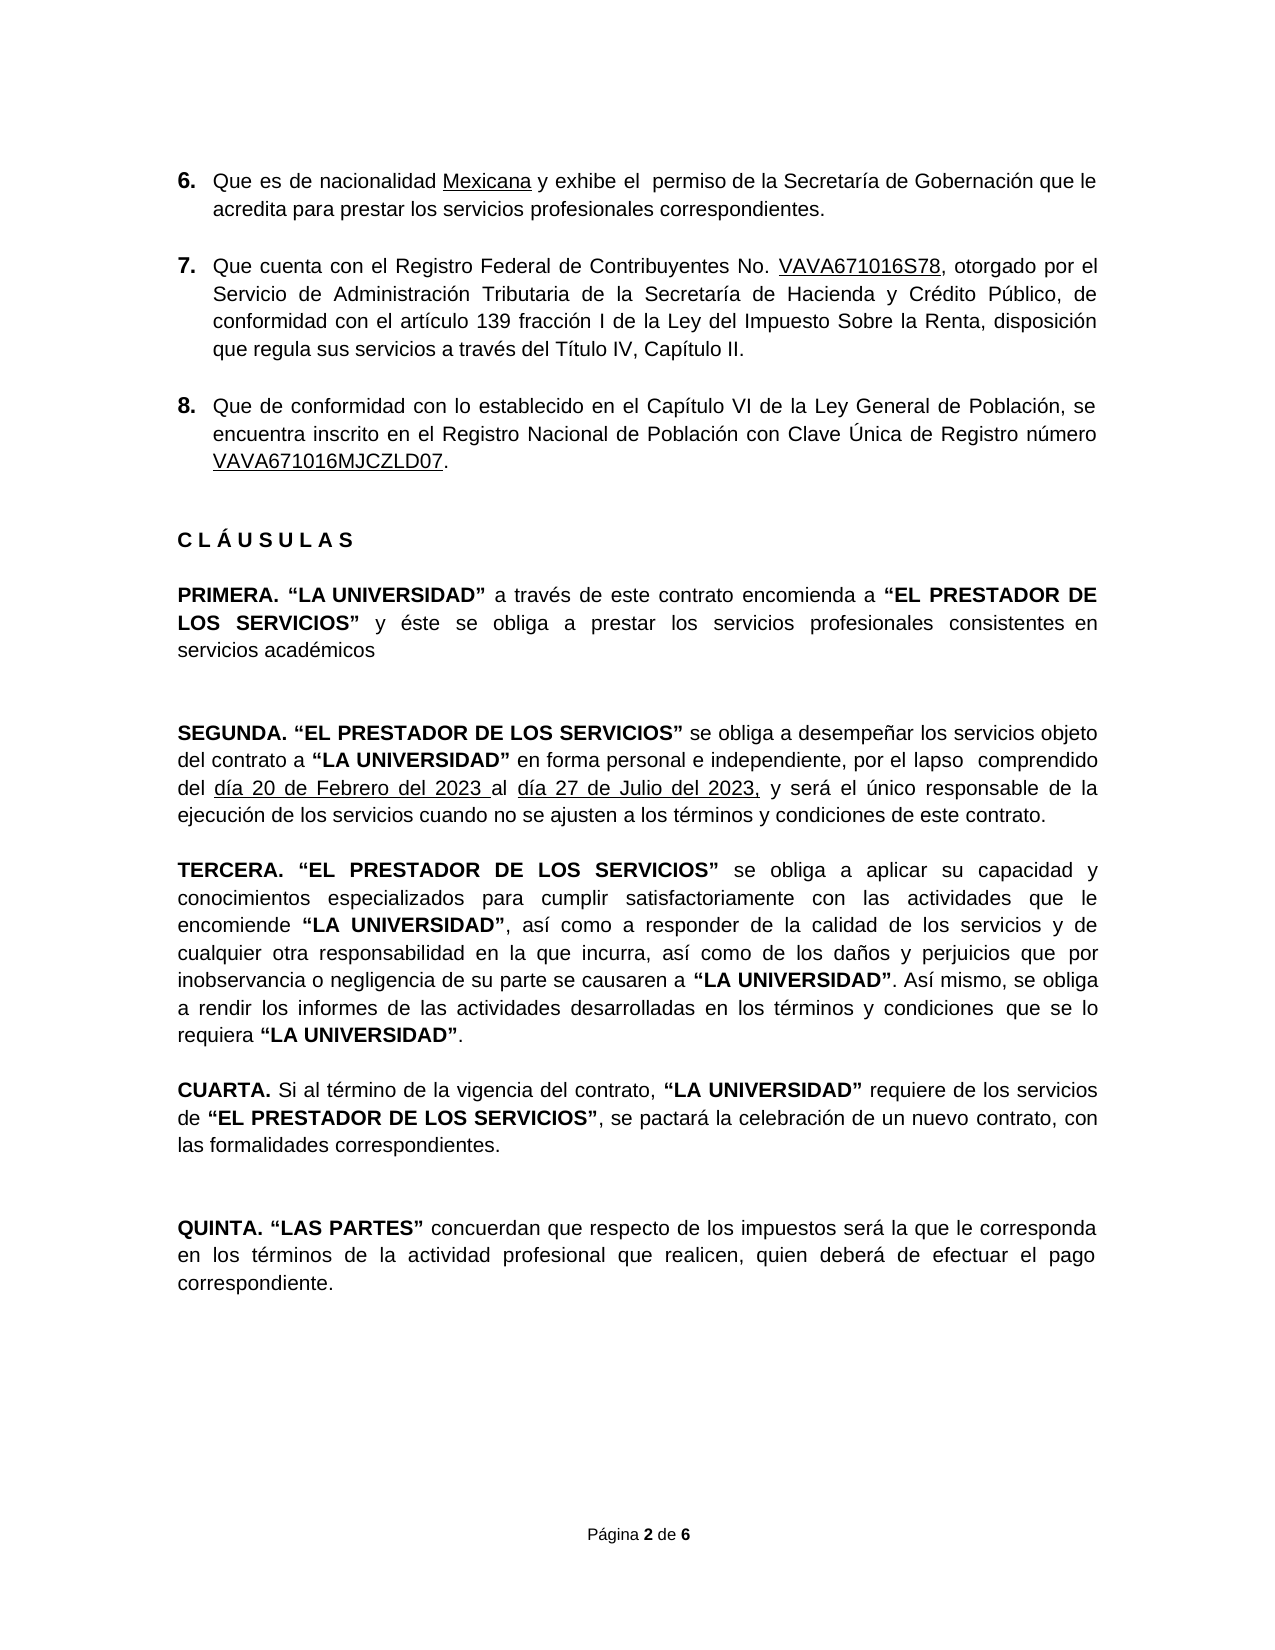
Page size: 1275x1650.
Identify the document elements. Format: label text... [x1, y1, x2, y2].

subtitle C L Á U S U L A S [177, 528, 1098, 552]
text PRIMERA. “LA UNIVERSIDAD” a través de este contrato encomienda a “EL PRESTADOR DE LOS SERVICIOS” y éste se obliga a prestar los servicios profesionales consistentes en servicios académicos [177, 583, 1098, 662]
text CUARTA. Si al término de la vigencia del contrato, “LA UNIVERSIDAD” requiere de los servicios de “EL PRESTADOR DE LOS SERVICIOS”, se pactará la celebración de un nuevo contrato, con las formalidades correspondientes. [177, 1078, 1098, 1157]
list Que es de nacionalidad Mexicana y exhibe el permiso de la Secretaría de Gobernación que le acredita para prestar los servicios profesionales correspondientes. [177, 167, 1098, 221]
text QUINTA. “LAS PARTES” concuerdan que respecto de los impuestos será la que le corresponda en los términos de la actividad profesional que realicen, quien deberá de efectuar el pago correspondiente. [177, 1216, 1098, 1295]
list Que de conformidad con lo establecido en el Capítulo VI de la Ley General de Población, se encuentra inscrito en el Registro Nacional de Población con Clave Única de Registro número VAVA671016MJCZLD07. [177, 392, 1098, 473]
text TERCERA. “EL PRESTADOR DE LOS SERVICIOS” se obliga a aplicar su capacidad y conocimientos especializados para cumplir satisfactoriamente con las actividades que le encomiende “LA UNIVERSIDAD”, así como a responder de la calidad de los servicios y de cualquier otra responsabilidad en la que incurra, así como de los daños y perjuicios que por inobservancia o negligencia de su parte se causaren a “LA UNIVERSIDAD”. Así mismo, se obliga a rendir los informes de las actividades desarrolladas en los términos y condiciones que se lo requiera “LA UNIVERSIDAD”. [177, 858, 1098, 1047]
list Que cuenta con el Registro Federal de Contribuyentes No. VAVA671016S78, otorgado por el Servicio de Administración Tributaria de la Secretaría de Hacienda y Crédito Público, de conformidad con el artículo 139 fracción I de la Ley del Impuesto Sobre la Renta, disposición que regula sus servicios a través del Título IV, Capítulo II. [177, 252, 1098, 361]
text SEGUNDA. “EL PRESTADOR DE LOS SERVICIOS” se obliga a desempeñar los servicios objeto del contrato a “LA UNIVERSIDAD” en forma personal e independiente, por el lapso comprendido del día 20 de Febrero del 2023 al día 27 de Julio del 2023, y será el único responsable de la ejecución de los servicios cuando no se ajusten a los términos y condiciones de este contrato. [177, 721, 1098, 827]
